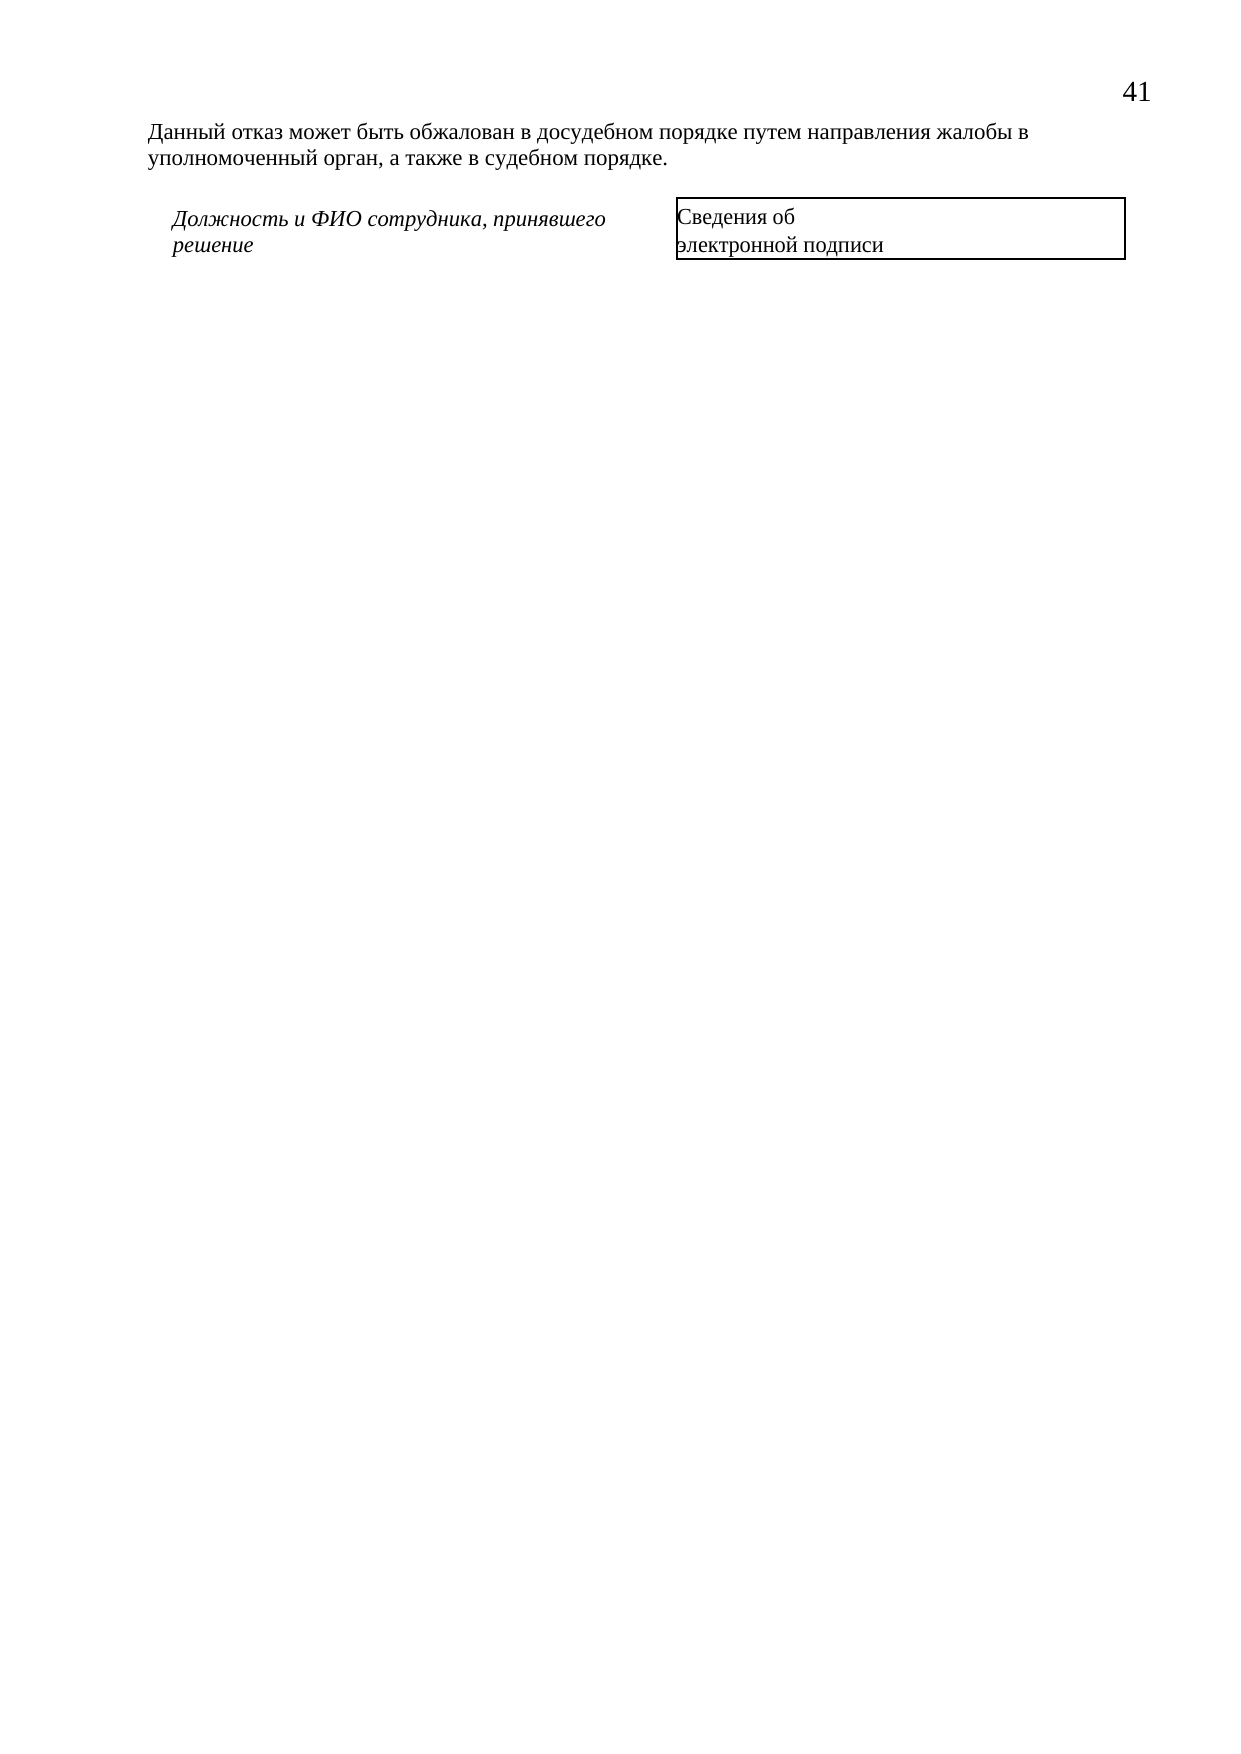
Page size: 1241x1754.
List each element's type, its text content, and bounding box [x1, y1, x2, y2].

table_header Должность и ФИО сотрудника, принявшего решение [173, 197, 676, 258]
table_header Сведения об [678, 199, 1124, 229]
text Данный отказ может быть обжалован в досудебном порядке путем направления жалобы в уполномоченный орган, а также в судебном порядке. [148, 118, 1152, 171]
table_cell электронной подписи [678, 229, 1124, 258]
